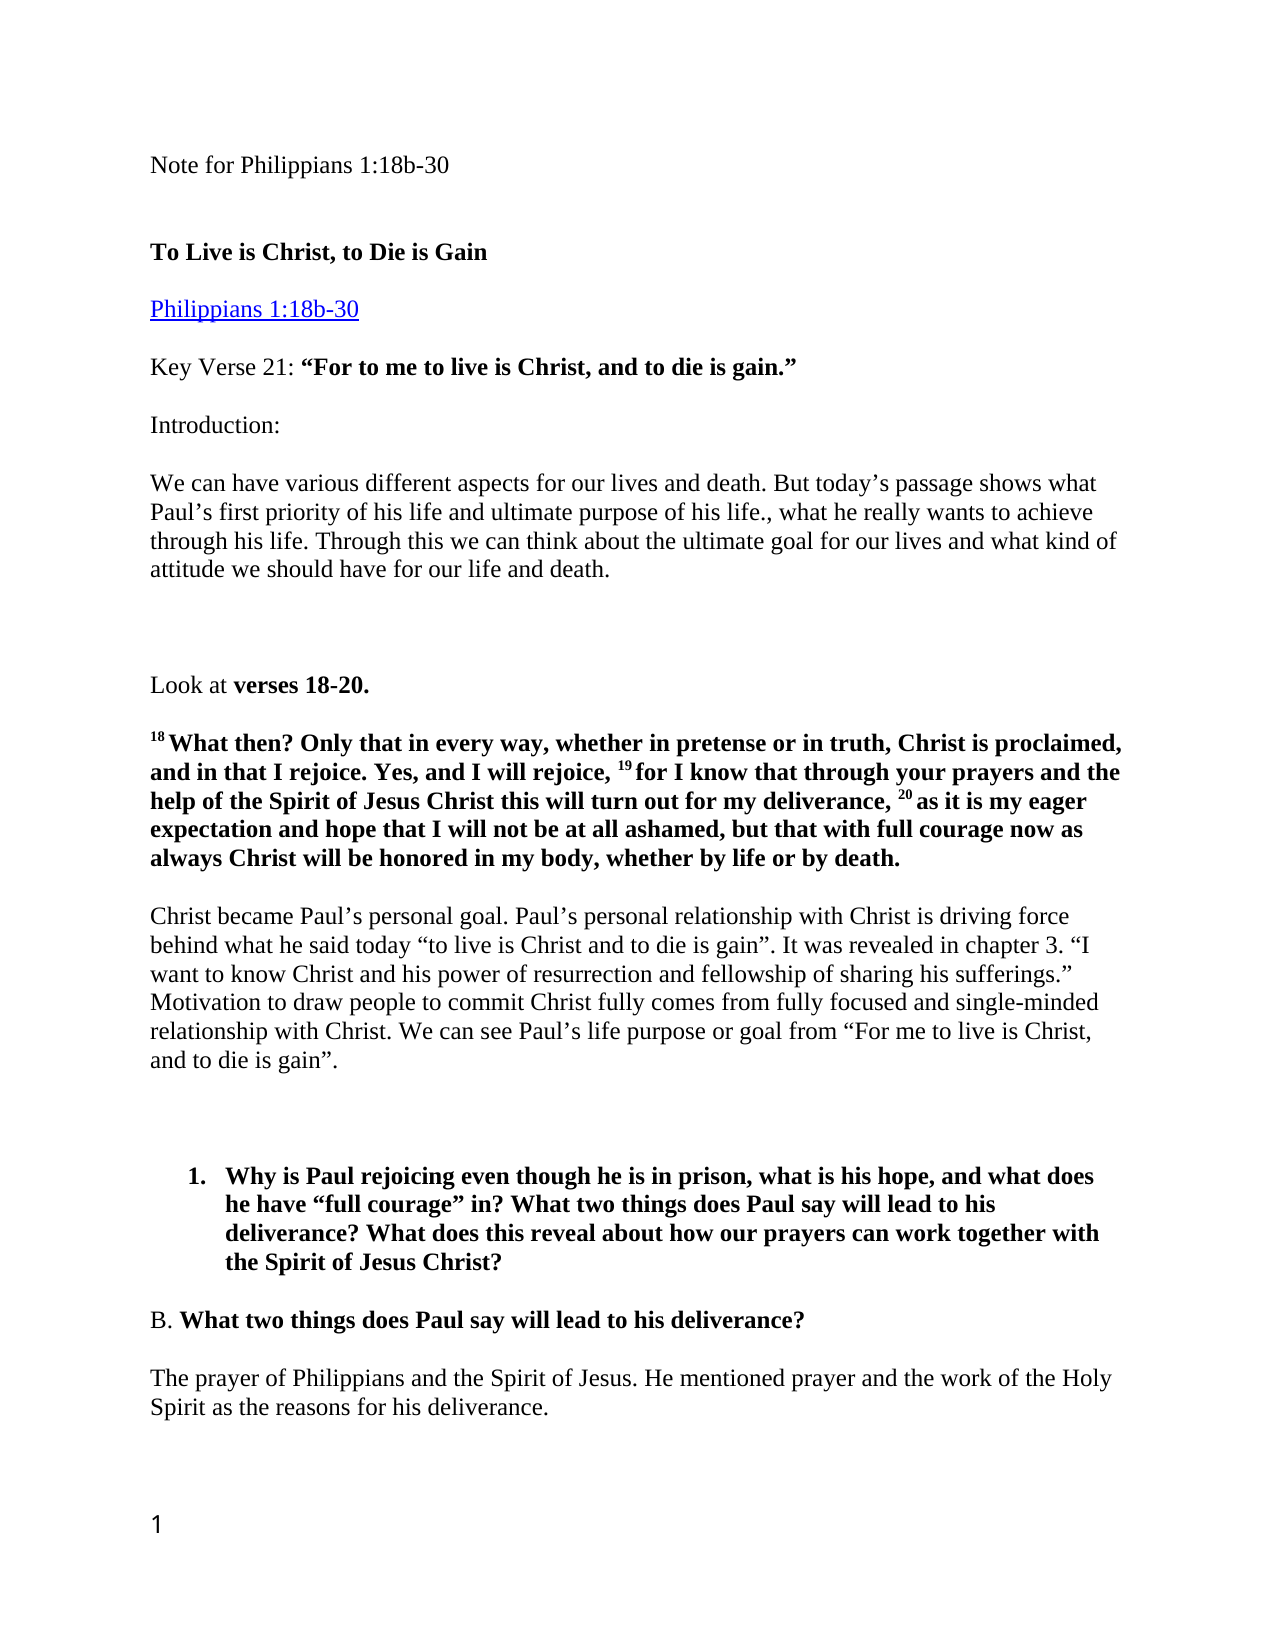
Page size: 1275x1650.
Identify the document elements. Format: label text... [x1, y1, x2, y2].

text Christ became Paul’s personal goal. Paul’s personal relationship with Christ is driving force behind what he said today “to live is Christ and to die is gain”. It was revealed in chapter 3. “I want to know Christ and his power of resurrection and fellowship of sharing his sufferings.” Motivation to draw people to commit Christ fully comes from fully focused and single-minded relationship with Christ. We can see Paul’s life purpose or goal from “For me to live is Christ, and to die is gain”. [150, 901, 1125, 1074]
text The prayer of Philippians and the Spirit of Jesus. He mentioned prayer and the work of the Holy Spirit as the reasons for his deliverance. [150, 1363, 1125, 1420]
text Note for Philippians 1:18b-30 [150, 150, 1125, 179]
text We can have various different aspects for our lives and death. But today’s passage shows what Paul’s first priority of his life and ultimate purpose of his life., what he really wants to achieve through his life. Through this we can think about the ultimate goal for our lives and what kind of attitude we should have for our life and death. [150, 468, 1125, 583]
text Introduction: [150, 410, 1125, 439]
list Why is Paul rejoicing even though he is in prison, what is his hope, and what does he have “full courage” in? What two things does Paul say will lead to his deliverance? What does this reveal about how our prayers can work together with the Spirit of Jesus Christ? [187, 1161, 1125, 1276]
text Philippians 1:18b-30 [150, 294, 1125, 323]
text To Live is Christ, to Die is Gain [150, 237, 1125, 265]
text B. What two things does Paul say will lead to his deliverance? [150, 1305, 1125, 1334]
text Look at verses 18-20. [150, 670, 1125, 699]
text 18 What then? Only that in every way, whether in pretense or in truth, Christ is proclaimed, and in that I rejoice. Yes, and I will rejoice, 19 for I know that through your prayers and the help of the Spirit of Jesus Christ this will turn out for my deliverance, 20 as it is my eager expectation and hope that I will not be at all ashamed, but that with full courage now as always Christ will be honored in my body, whether by life or by death. [150, 728, 1125, 872]
text Key Verse 21: “For to me to live is Christ, and to die is gain.” [150, 352, 1125, 381]
